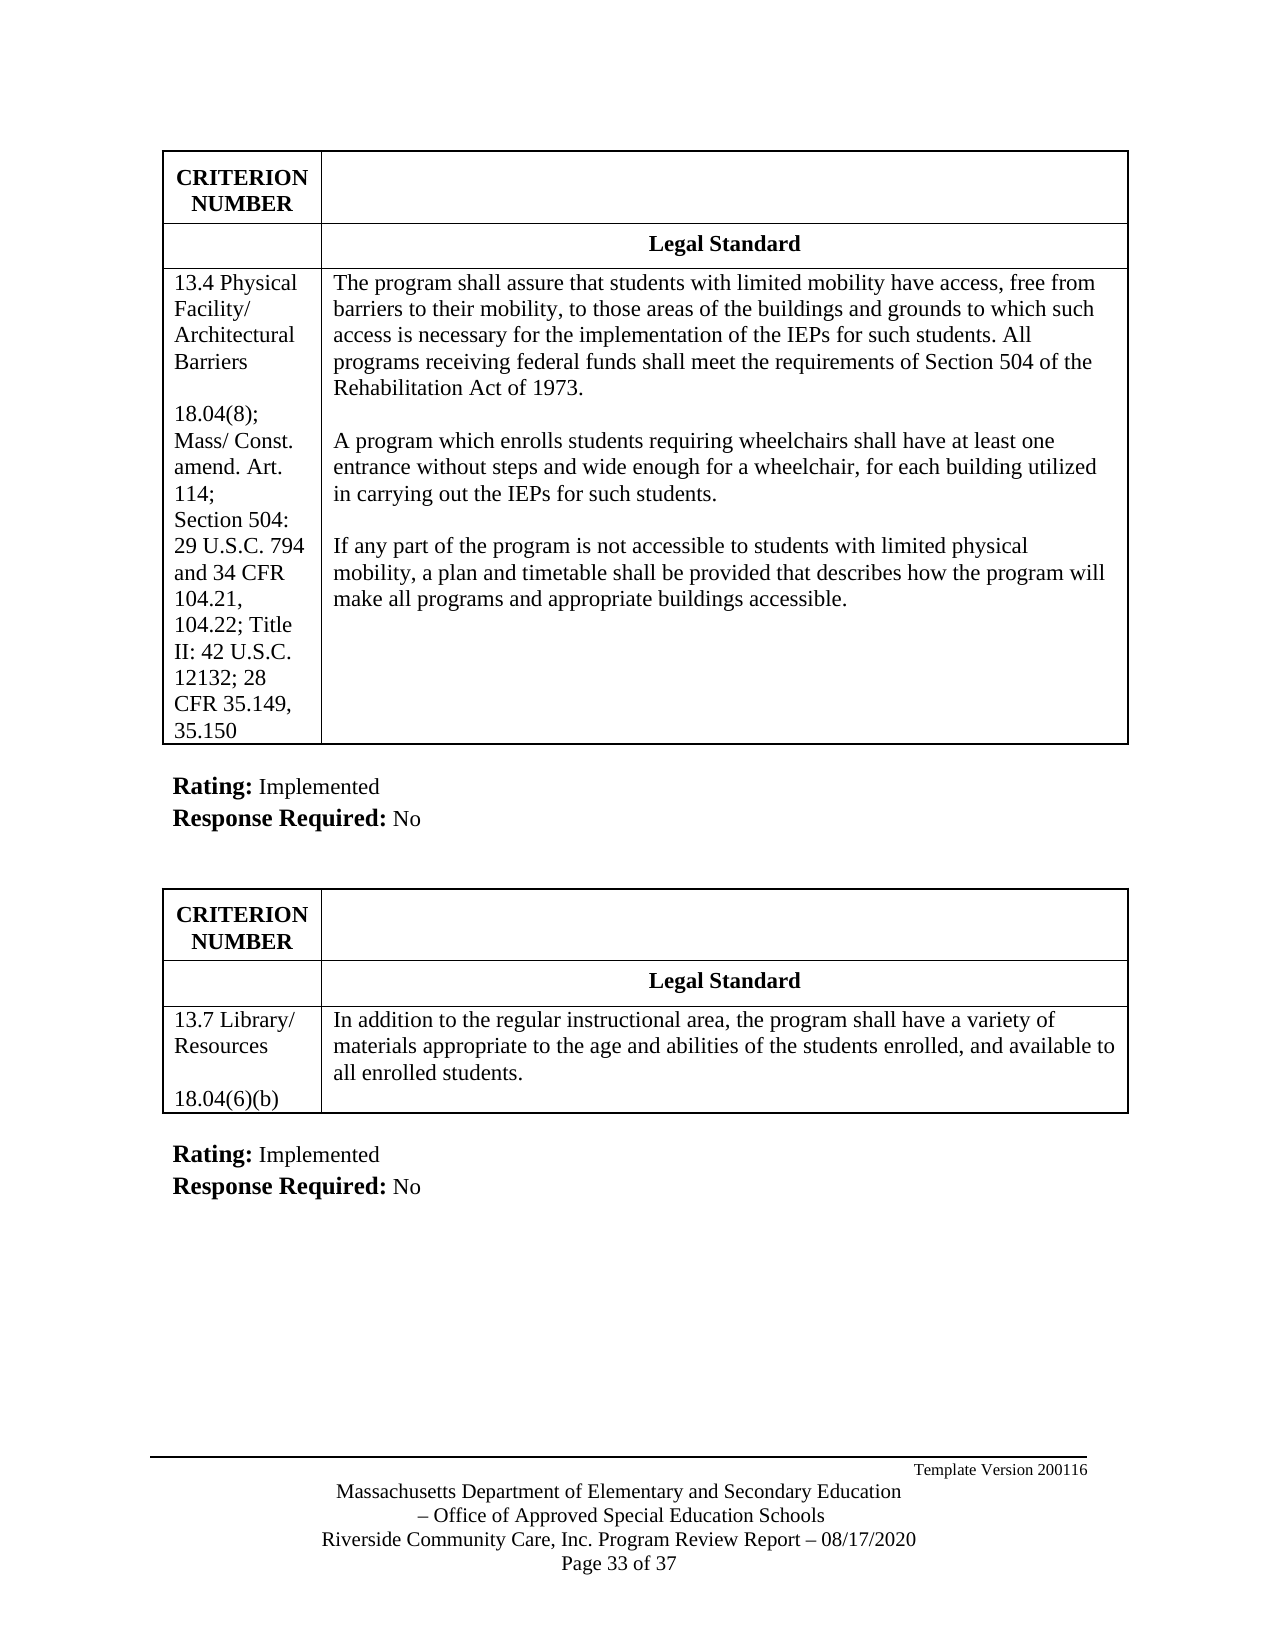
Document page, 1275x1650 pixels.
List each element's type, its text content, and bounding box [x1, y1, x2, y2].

table_header Rating: Implemented [161, 771, 1127, 803]
table_cell Legal Standard [322, 961, 1127, 1006]
table_cell [164, 961, 321, 1006]
table_header [322, 890, 1127, 960]
table_cell The program shall assure that students with limited mobility have access, free from barriers to their mobility, to those areas of the buildings and grounds to which such access is necessary for the implementation of the IEPs for such students. All programs receiving federal funds shall meet the requirements of Section 504 of the Rehabilitation Act of 1973. A program which enrolls students requiring wheelchairs shall have at least one entrance without steps and wide enough for a wheelchair, for each building utilized in carrying out the IEPs for such students. If any part of the program is not accessible to students with limited physical mobility, a plan and timetable shall be provided that describes how the program will make all programs and appropriate buildings accessible. [322, 269, 1127, 743]
table_cell Response Required: No [161, 803, 1127, 835]
table_cell 13.4 Physical Facility/ Architectural Barriers 18.04(8); Mass/ Const. amend. Art. 114; Section 504: 29 U.S.C. 794 and 34 CFR 104.21, 104.22; Title II: 42 U.S.C. 12132; 28 CFR 35.149, 35.150 [164, 269, 321, 743]
table_cell [164, 224, 321, 268]
table_header CRITERION NUMBER [164, 152, 321, 223]
table_header [322, 152, 1127, 223]
table_header CRITERION NUMBER [164, 890, 321, 960]
table_cell In addition to the regular instructional area, the program shall have a variety of materials appropriate to the age and abilities of the students enrolled, and available to all enrolled students. [322, 1007, 1127, 1112]
table_cell 13.7 Library/ Resources 18.04(6)(b) [164, 1007, 321, 1112]
table_cell Response Required: No [161, 1171, 1127, 1203]
table_header Rating: Implemented [161, 1140, 1127, 1171]
table_cell Legal Standard [322, 224, 1127, 268]
